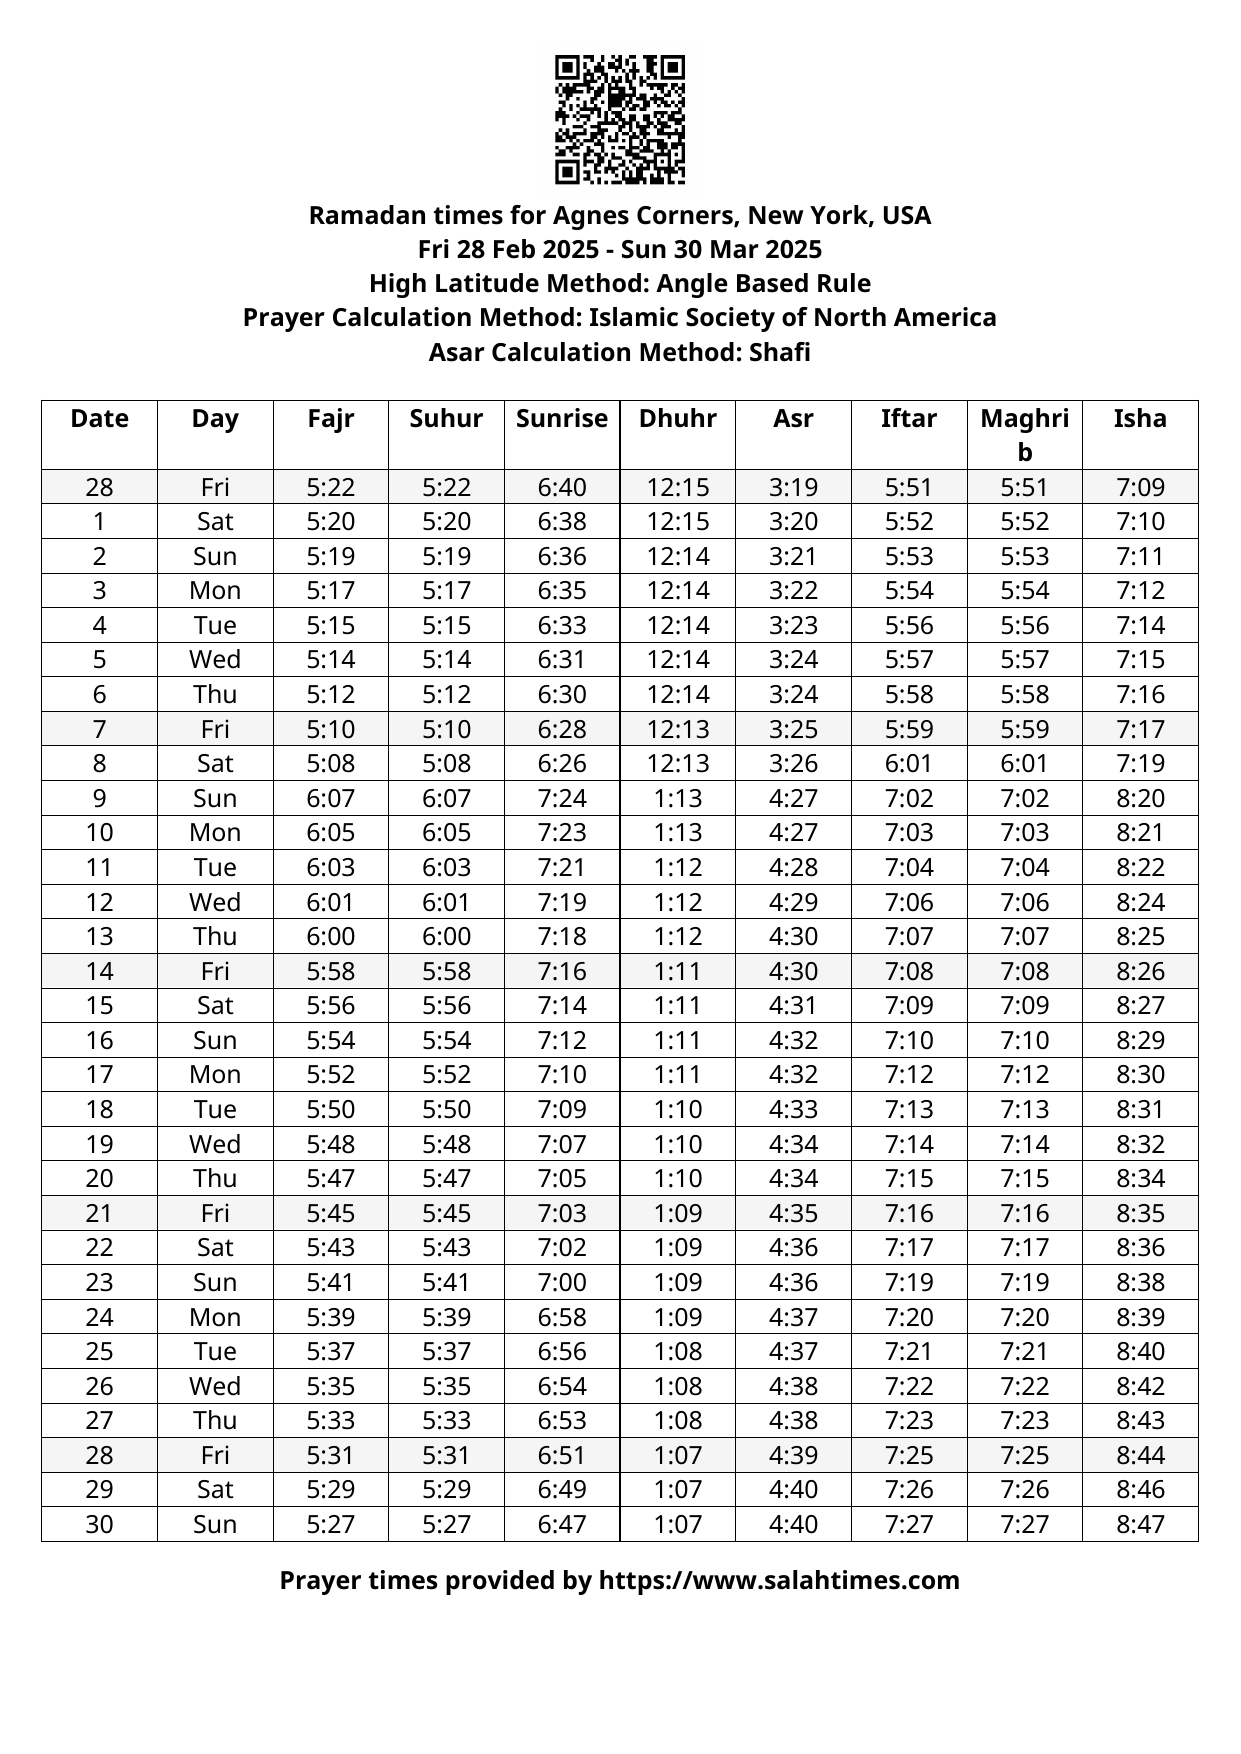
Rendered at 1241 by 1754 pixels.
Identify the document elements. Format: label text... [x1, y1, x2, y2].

table_cell 4:33 [736, 1092, 851, 1126]
table_cell 16 [42, 1023, 157, 1057]
table_cell 1:08 [621, 1404, 735, 1437]
table_cell 6:01 [852, 746, 967, 780]
table_cell Mon [158, 574, 273, 607]
table_cell 13 [42, 919, 157, 953]
table_cell 4:29 [736, 885, 851, 918]
table_cell Wed [158, 643, 273, 676]
table_cell 5:20 [389, 504, 504, 538]
table_cell 5 [42, 643, 157, 676]
table_cell 5:17 [274, 574, 388, 607]
table_cell 10 [42, 816, 157, 849]
table_cell Sat [158, 1473, 273, 1506]
table_cell 3:24 [736, 677, 851, 711]
text Ramadan times for Agnes Corners, New York, USA [42, 198, 1198, 232]
table_cell Fri [158, 712, 273, 745]
table_cell 6:03 [389, 850, 504, 884]
table_cell 7:16 [1083, 677, 1198, 711]
table_cell 1:08 [621, 1334, 735, 1368]
table_cell 5:47 [389, 1161, 504, 1195]
table_cell 1:10 [621, 1127, 735, 1160]
table_cell 7:09 [852, 989, 967, 1022]
table_cell Fri [158, 470, 273, 503]
table_cell 5:54 [968, 574, 1082, 607]
table_cell 11 [42, 850, 157, 884]
table_cell 4:28 [736, 850, 851, 884]
table_cell 7:16 [852, 1196, 967, 1229]
table_cell 4:35 [736, 1196, 851, 1229]
table_cell 1:07 [621, 1473, 735, 1506]
table_cell 7:10 [852, 1023, 967, 1057]
table_cell Tue [158, 1334, 273, 1368]
table_cell Mon [158, 1300, 273, 1333]
table_cell 7:23 [968, 1404, 1082, 1437]
table_cell 26 [42, 1369, 157, 1402]
picture [542, 41, 699, 198]
table_cell 4:38 [736, 1404, 851, 1437]
table_cell Thu [158, 1404, 273, 1437]
table_cell 5:48 [274, 1127, 388, 1160]
table_cell 5:31 [389, 1438, 504, 1472]
table_cell 12:14 [621, 643, 735, 676]
table_cell 7:10 [1083, 504, 1198, 538]
table_cell 6:51 [505, 1438, 619, 1472]
table_cell 5:35 [389, 1369, 504, 1402]
table_cell 8:31 [1083, 1092, 1198, 1126]
table_cell 25 [42, 1334, 157, 1368]
table_cell 8:32 [1083, 1127, 1198, 1160]
table_cell 4:27 [736, 781, 851, 814]
table_cell 7:21 [505, 850, 619, 884]
table_cell 7:10 [968, 1023, 1082, 1057]
table_cell 1:11 [621, 1058, 735, 1091]
table_cell 5:10 [274, 712, 388, 745]
table_cell 7:12 [1083, 574, 1198, 607]
table_cell 7:02 [852, 781, 967, 814]
table_cell 6:58 [505, 1300, 619, 1333]
table_cell 7:00 [505, 1265, 619, 1299]
table_cell 7:14 [852, 1127, 967, 1160]
table_cell 6:38 [505, 504, 619, 538]
table_cell 6:47 [505, 1507, 619, 1541]
table_cell 1:11 [621, 1023, 735, 1057]
table_cell 5:56 [852, 608, 967, 642]
table_cell 8:34 [1083, 1161, 1198, 1195]
table_cell 5:51 [852, 470, 967, 503]
table_cell 6:40 [505, 470, 619, 503]
text Fri 28 Feb 2025 - Sun 30 Mar 2025 [42, 232, 1198, 266]
table_cell 5:22 [274, 470, 388, 503]
table_cell 4:39 [736, 1438, 851, 1472]
table_cell 6:26 [505, 746, 619, 780]
table_cell 8:26 [1083, 954, 1198, 987]
table_cell 5:10 [389, 712, 504, 745]
table_cell 30 [42, 1507, 157, 1541]
table_header Iftar [852, 401, 967, 469]
text Prayer times provided by https://www.salahtimes.com [42, 1563, 1198, 1597]
table_cell 7:08 [968, 954, 1082, 987]
table_cell 29 [42, 1473, 157, 1506]
table_cell 1:10 [621, 1092, 735, 1126]
table_cell 5:33 [274, 1404, 388, 1437]
table_cell 8:46 [1083, 1473, 1198, 1506]
table_header Date [42, 401, 157, 469]
table_cell Wed [158, 1127, 273, 1160]
table_cell 5:54 [274, 1023, 388, 1057]
table_cell 5:59 [852, 712, 967, 745]
table_cell 5:52 [274, 1058, 388, 1091]
table_cell 5:14 [389, 643, 504, 676]
table_cell 8:20 [1083, 781, 1198, 814]
table_cell 1:09 [621, 1265, 735, 1299]
table_cell 1:11 [621, 954, 735, 987]
table_cell 3:19 [736, 470, 851, 503]
table_cell 5:41 [389, 1265, 504, 1299]
table_cell 8:29 [1083, 1023, 1198, 1057]
table_cell 7:07 [505, 1127, 619, 1160]
table_cell 5:56 [274, 989, 388, 1022]
table_cell Tue [158, 608, 273, 642]
table_cell 6:01 [274, 885, 388, 918]
table_cell 5:54 [389, 1023, 504, 1057]
table_header Sunrise [505, 401, 619, 469]
table_cell 7:07 [968, 919, 1082, 953]
table_cell 1:07 [621, 1507, 735, 1541]
table_cell 5:31 [274, 1438, 388, 1472]
table_cell 7:05 [505, 1161, 619, 1195]
table_cell 5:43 [389, 1231, 504, 1264]
table_header Isha [1083, 401, 1198, 469]
table_cell 1:10 [621, 1161, 735, 1195]
table_cell Thu [158, 1161, 273, 1195]
table_cell 4:37 [736, 1334, 851, 1368]
table_cell 23 [42, 1265, 157, 1299]
table_header Asr [736, 401, 851, 469]
table_cell 4:31 [736, 989, 851, 1022]
table_cell 1:11 [621, 989, 735, 1022]
table_cell 7:09 [505, 1092, 619, 1126]
table_cell 7:16 [968, 1196, 1082, 1229]
table_cell 5:15 [274, 608, 388, 642]
table_cell 5:58 [389, 954, 504, 987]
table_cell 7:25 [852, 1438, 967, 1472]
table_cell 12:14 [621, 677, 735, 711]
table_cell Sun [158, 1265, 273, 1299]
table_cell 7:26 [852, 1473, 967, 1506]
table_cell 1:12 [621, 885, 735, 918]
table_cell 6:33 [505, 608, 619, 642]
table_cell 3:21 [736, 539, 851, 572]
table_cell 6:49 [505, 1473, 619, 1506]
table_header Fajr [274, 401, 388, 469]
table_cell 6:28 [505, 712, 619, 745]
table_cell 7:14 [505, 989, 619, 1022]
table_cell 6:56 [505, 1334, 619, 1368]
table_cell 5:48 [389, 1127, 504, 1160]
table_cell 6:05 [389, 816, 504, 849]
table_cell 8:21 [1083, 816, 1198, 849]
table_cell 7:15 [968, 1161, 1082, 1195]
table_cell Fri [158, 1196, 273, 1229]
table_cell 24 [42, 1300, 157, 1333]
table_cell 7:11 [1083, 539, 1198, 572]
table_cell 4:36 [736, 1231, 851, 1264]
table_cell Wed [158, 885, 273, 918]
table_cell 6:00 [389, 919, 504, 953]
table_cell 7:13 [852, 1092, 967, 1126]
table_cell 5:59 [968, 712, 1082, 745]
table_cell 7:13 [968, 1092, 1082, 1126]
text Asar Calculation Method: Shafi [42, 334, 1198, 368]
table_cell 7:19 [505, 885, 619, 918]
table_cell 3:26 [736, 746, 851, 780]
table_cell 4:30 [736, 919, 851, 953]
table_cell 3:25 [736, 712, 851, 745]
table_cell 1 [42, 504, 157, 538]
table_cell 7:17 [1083, 712, 1198, 745]
table_cell 6:07 [389, 781, 504, 814]
table_cell 5:45 [389, 1196, 504, 1229]
table_header Suhur [389, 401, 504, 469]
table_cell 12:14 [621, 574, 735, 607]
table_cell 2 [42, 539, 157, 572]
table_cell 12:14 [621, 608, 735, 642]
table_header Maghrib [968, 401, 1082, 469]
table_cell 14 [42, 954, 157, 987]
table_cell 7:15 [1083, 643, 1198, 676]
table_cell 8:47 [1083, 1507, 1198, 1541]
table_cell 1:12 [621, 919, 735, 953]
table_cell 7:23 [505, 816, 619, 849]
table_cell 7:24 [505, 781, 619, 814]
table_cell Sat [158, 989, 273, 1022]
table_cell 6:03 [274, 850, 388, 884]
table_cell 9 [42, 781, 157, 814]
table_cell 7:22 [968, 1369, 1082, 1402]
table_cell 5:29 [389, 1473, 504, 1506]
table_cell Mon [158, 816, 273, 849]
table_cell Wed [158, 1369, 273, 1402]
table_cell 7:09 [968, 989, 1082, 1022]
table_cell 19 [42, 1127, 157, 1160]
table_cell 7:19 [968, 1265, 1082, 1299]
table_cell 7:06 [968, 885, 1082, 918]
table_cell 6:00 [274, 919, 388, 953]
table_cell 5:39 [389, 1300, 504, 1333]
table_cell 7:12 [968, 1058, 1082, 1091]
table_cell 1:09 [621, 1196, 735, 1229]
table_cell 3:24 [736, 643, 851, 676]
table_cell 5:41 [274, 1265, 388, 1299]
table_cell 7:07 [852, 919, 967, 953]
table_cell Sun [158, 539, 273, 572]
table_cell 17 [42, 1058, 157, 1091]
table_cell 7:08 [852, 954, 967, 987]
table_cell 12:13 [621, 746, 735, 780]
table_cell 5:50 [389, 1092, 504, 1126]
table_cell 5:37 [274, 1334, 388, 1368]
table_cell 5:58 [968, 677, 1082, 711]
table_cell 5:08 [274, 746, 388, 780]
table_cell 8:42 [1083, 1369, 1198, 1402]
table_cell 7:15 [852, 1161, 967, 1195]
table_cell 4:34 [736, 1161, 851, 1195]
table_cell 7:03 [852, 816, 967, 849]
table_cell Sun [158, 1023, 273, 1057]
table_cell 4:40 [736, 1507, 851, 1541]
table_cell 8:39 [1083, 1300, 1198, 1333]
table_cell Sat [158, 746, 273, 780]
table_cell 7:10 [505, 1058, 619, 1091]
table_cell 12:14 [621, 539, 735, 572]
table_cell 4:34 [736, 1127, 851, 1160]
table_cell Tue [158, 1092, 273, 1126]
table_cell 6 [42, 677, 157, 711]
table_cell Sun [158, 1507, 273, 1541]
table_cell 5:15 [389, 608, 504, 642]
table_cell 5:19 [389, 539, 504, 572]
table_cell 3:22 [736, 574, 851, 607]
table_cell 18 [42, 1092, 157, 1126]
table_cell 4 [42, 608, 157, 642]
table_cell 4:36 [736, 1265, 851, 1299]
table_cell 5:17 [389, 574, 504, 607]
table_cell 3 [42, 574, 157, 607]
table_cell 8:22 [1083, 850, 1198, 884]
table_cell 5:33 [389, 1404, 504, 1437]
table_cell 5:19 [274, 539, 388, 572]
table_cell 8:38 [1083, 1265, 1198, 1299]
table_cell 6:35 [505, 574, 619, 607]
table_cell 7:04 [852, 850, 967, 884]
table_cell 4:32 [736, 1058, 851, 1091]
table_cell 7:23 [852, 1404, 967, 1437]
table_cell 5:27 [389, 1507, 504, 1541]
table_cell 6:36 [505, 539, 619, 572]
table_cell 3:23 [736, 608, 851, 642]
table_cell 7:04 [968, 850, 1082, 884]
table_cell 1:08 [621, 1369, 735, 1402]
table_cell 1:09 [621, 1231, 735, 1264]
table_cell 12:15 [621, 470, 735, 503]
table_cell 1:09 [621, 1300, 735, 1333]
table_cell 7:20 [968, 1300, 1082, 1333]
table_cell 15 [42, 989, 157, 1022]
table_cell 7:26 [968, 1473, 1082, 1506]
table_cell 7:17 [852, 1231, 967, 1264]
table_cell 8:35 [1083, 1196, 1198, 1229]
table_cell 5:47 [274, 1161, 388, 1195]
table_cell 7:12 [505, 1023, 619, 1057]
table_cell 4:30 [736, 954, 851, 987]
table_cell 5:56 [389, 989, 504, 1022]
table_cell 5:45 [274, 1196, 388, 1229]
table_cell 5:37 [389, 1334, 504, 1368]
table_cell 5:35 [274, 1369, 388, 1402]
table_cell 5:52 [389, 1058, 504, 1091]
text Prayer Calculation Method: Islamic Society of North America [42, 300, 1198, 334]
table_cell 12:15 [621, 504, 735, 538]
table_cell 5:53 [852, 539, 967, 572]
table_cell 20 [42, 1161, 157, 1195]
table_cell 12 [42, 885, 157, 918]
table_cell 5:29 [274, 1473, 388, 1506]
table_cell 6:30 [505, 677, 619, 711]
table_cell 8:36 [1083, 1231, 1198, 1264]
table_cell 4:32 [736, 1023, 851, 1057]
table_cell 5:51 [968, 470, 1082, 503]
table_cell 5:27 [274, 1507, 388, 1541]
table_cell 7:21 [852, 1334, 967, 1368]
table_cell 7:20 [852, 1300, 967, 1333]
table_cell 5:14 [274, 643, 388, 676]
table_cell 7:17 [968, 1231, 1082, 1264]
table_cell 8:44 [1083, 1438, 1198, 1472]
table_cell 8 [42, 746, 157, 780]
table_cell 6:07 [274, 781, 388, 814]
table_cell Sat [158, 1231, 273, 1264]
table_cell Fri [158, 954, 273, 987]
table_cell 7:27 [852, 1507, 967, 1541]
table_cell 8:27 [1083, 989, 1198, 1022]
table_cell 27 [42, 1404, 157, 1437]
table_cell 7:19 [1083, 746, 1198, 780]
table_cell 7 [42, 712, 157, 745]
table_cell 8:25 [1083, 919, 1198, 953]
table_cell Thu [158, 677, 273, 711]
table_cell 5:53 [968, 539, 1082, 572]
table_cell 7:06 [852, 885, 967, 918]
table_cell 28 [42, 470, 157, 503]
table_cell Sun [158, 781, 273, 814]
table_cell 1:13 [621, 816, 735, 849]
table_cell 7:19 [852, 1265, 967, 1299]
table_cell 6:31 [505, 643, 619, 676]
table_cell 3:20 [736, 504, 851, 538]
table_header Dhuhr [621, 401, 735, 469]
table_cell 7:02 [968, 781, 1082, 814]
table_cell 4:40 [736, 1473, 851, 1506]
table_cell 6:05 [274, 816, 388, 849]
table_cell 5:12 [389, 677, 504, 711]
table_cell 5:52 [852, 504, 967, 538]
table_cell 8:24 [1083, 885, 1198, 918]
table_cell 5:43 [274, 1231, 388, 1264]
table_cell 22 [42, 1231, 157, 1264]
table_cell 5:52 [968, 504, 1082, 538]
table_cell 6:53 [505, 1404, 619, 1437]
table_cell 7:03 [968, 816, 1082, 849]
table_cell 7:02 [505, 1231, 619, 1264]
table_cell Sat [158, 504, 273, 538]
table_cell 4:27 [736, 816, 851, 849]
table_cell 5:12 [274, 677, 388, 711]
table_cell 8:40 [1083, 1334, 1198, 1368]
table_cell 12:13 [621, 712, 735, 745]
table_cell 7:09 [1083, 470, 1198, 503]
table_cell 6:54 [505, 1369, 619, 1402]
table_cell 8:30 [1083, 1058, 1198, 1091]
table_cell Tue [158, 850, 273, 884]
table_cell 7:03 [505, 1196, 619, 1229]
table_cell 5:50 [274, 1092, 388, 1126]
table_cell 1:13 [621, 781, 735, 814]
table_cell 5:57 [852, 643, 967, 676]
table_cell 5:20 [274, 504, 388, 538]
table_cell 4:37 [736, 1300, 851, 1333]
table_cell Mon [158, 1058, 273, 1091]
table_cell 21 [42, 1196, 157, 1229]
table_cell 8:43 [1083, 1404, 1198, 1437]
table_cell 7:27 [968, 1507, 1082, 1541]
table_cell 5:54 [852, 574, 967, 607]
table_cell 28 [42, 1438, 157, 1472]
table_cell 7:18 [505, 919, 619, 953]
table_cell 7:21 [968, 1334, 1082, 1368]
table_cell 5:08 [389, 746, 504, 780]
table_cell 5:39 [274, 1300, 388, 1333]
table_cell 7:14 [1083, 608, 1198, 642]
table_cell 1:12 [621, 850, 735, 884]
table_cell 4:38 [736, 1369, 851, 1402]
table_cell 5:56 [968, 608, 1082, 642]
table_cell 1:07 [621, 1438, 735, 1472]
table_cell 5:22 [389, 470, 504, 503]
table_cell 7:22 [852, 1369, 967, 1402]
table_header Day [158, 401, 273, 469]
table_cell 5:58 [852, 677, 967, 711]
table_cell 5:57 [968, 643, 1082, 676]
table_cell 7:12 [852, 1058, 967, 1091]
table_cell 5:58 [274, 954, 388, 987]
table_cell 7:16 [505, 954, 619, 987]
table_cell 7:14 [968, 1127, 1082, 1160]
table_cell Fri [158, 1438, 273, 1472]
table_cell Thu [158, 919, 273, 953]
table_cell 6:01 [389, 885, 504, 918]
table_cell 6:01 [968, 746, 1082, 780]
table_cell 7:25 [968, 1438, 1082, 1472]
text High Latitude Method: Angle Based Rule [42, 266, 1198, 300]
